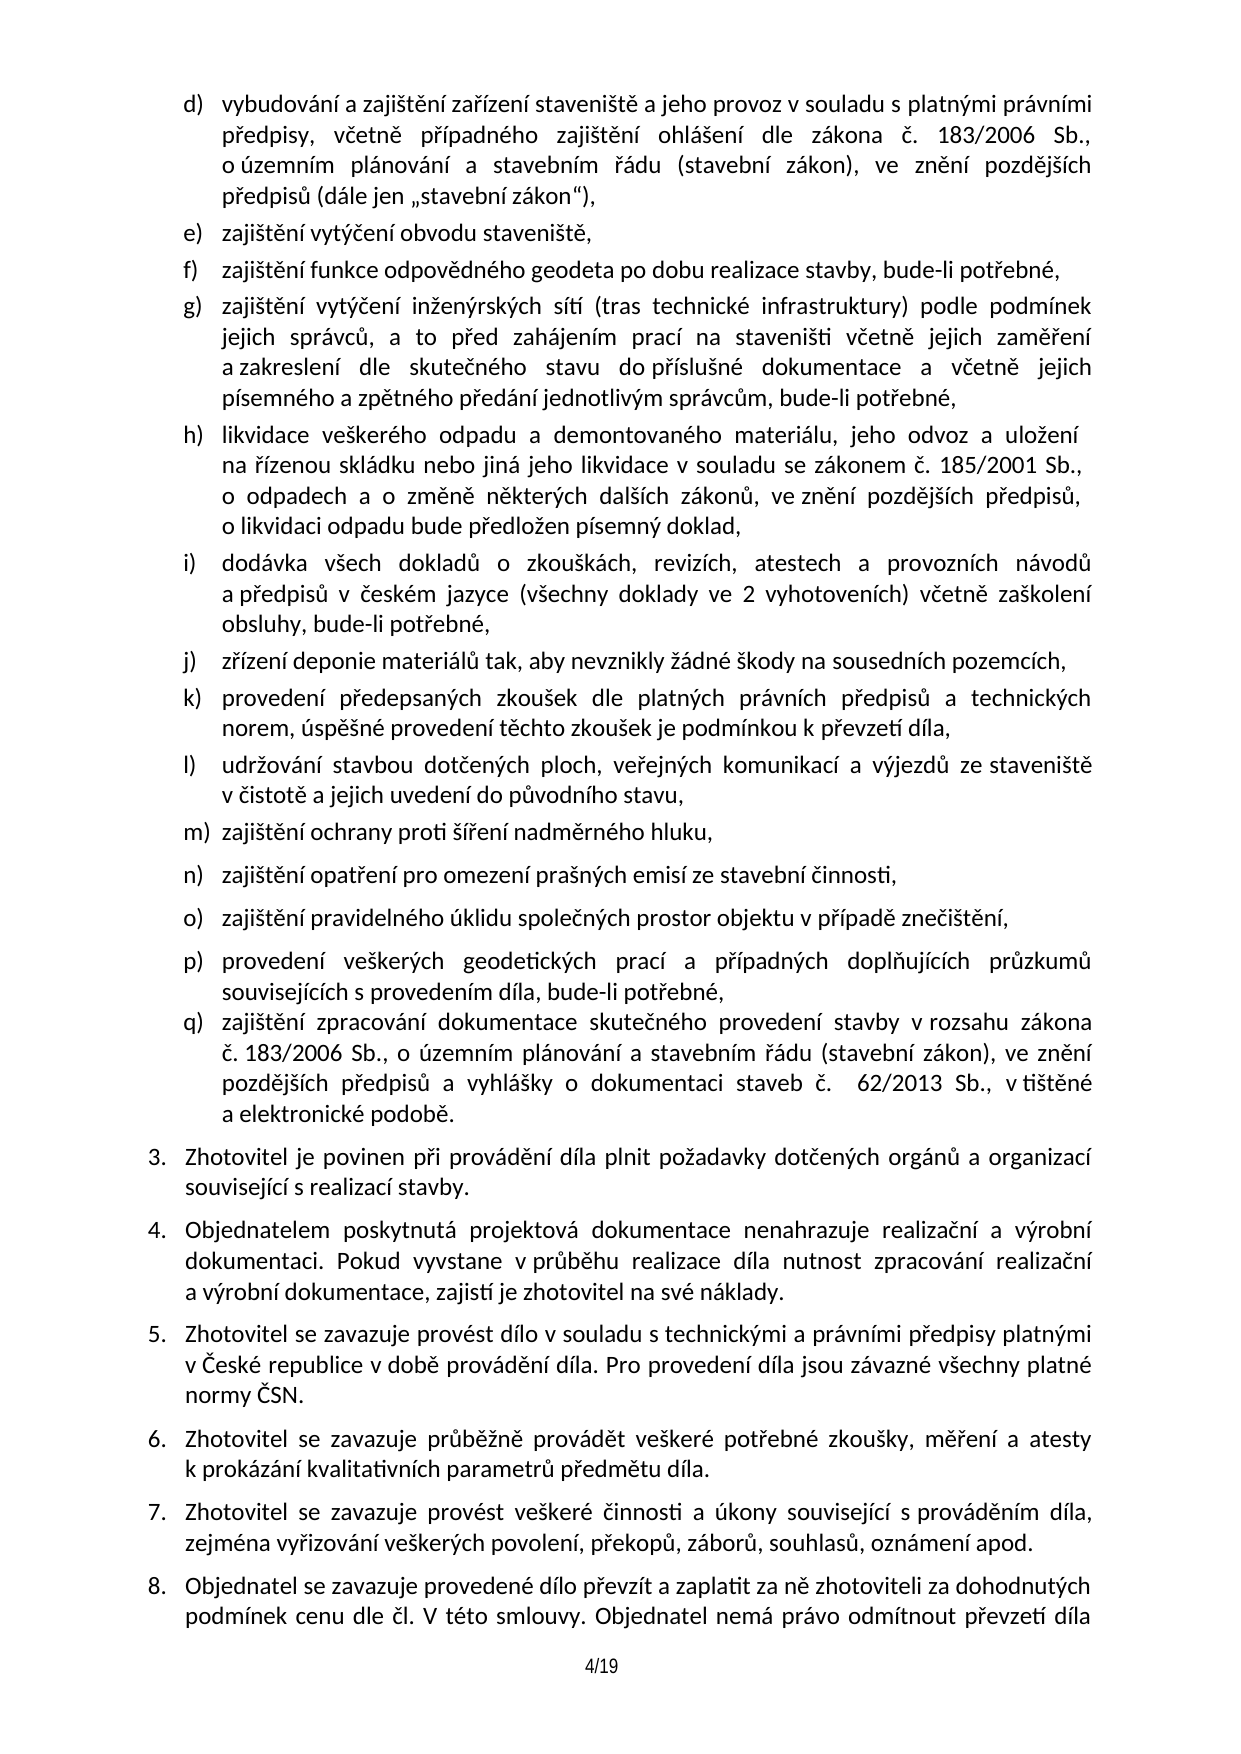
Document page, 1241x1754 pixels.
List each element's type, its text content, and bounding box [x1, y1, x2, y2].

list zajištění vytýčení obvodu staveniště, [183, 217, 1092, 247]
list zajištění pravidelného úklidu společných prostor objektu v případě znečištění, [183, 902, 1092, 933]
list likvidace veškerého odpadu a demontovaného materiálu, jeho odvoz a uložení na řízenou skládku nebo jiná jeho likvidace v souladu se zákonem č. 185/2001 Sb., o odpadech a o změně některých dalších zákonů, ve znění pozdějších předpisů, o likvidaci odpadu bude předložen písemný doklad, [183, 419, 1092, 541]
list provedení předepsaných zkoušek dle platných právních předpisů a technických norem, úspěšné provedení těchto zkoušek je podmínkou k převzetí díla, [183, 682, 1092, 743]
list zřízení deponie materiálů tak, aby nevznikly žádné škody na sousedních pozemcích, [183, 645, 1092, 676]
list Zhotovitel je povinen při provádění díla plnit požadavky dotčených orgánů a organizací související s realizací stavby. [148, 1141, 1092, 1202]
list udržování stavbou dotčených ploch, veřejných komunikací a výjezdů ze staveniště v čistotě a jejich uvedení do původního stavu, [183, 749, 1092, 810]
list vybudování a zajištění zařízení staveniště a jeho provoz v souladu s platnými právními předpisy, včetně případného zajištění ohlášení dle zákona č. 183/2006 Sb., o územním plánování a stavebním řádu (stavební zákon), ve znění pozdějších předpisů (dále jen „stavební zákon“), [183, 89, 1092, 211]
list dodávka všech dokladů o zkouškách, revizích, atestech a provozních návodů a předpisů v českém jazyce (všechny doklady ve 2 vyhotoveních) včetně zaškolení obsluhy, bude-li potřebné, [183, 547, 1092, 639]
list zajištění zpracování dokumentace skutečného provedení stavby v rozsahu zákona č. 183/2006 Sb., o územním plánování a stavebním řádu (stavební zákon), ve znění pozdějších předpisů a vyhlášky o dokumentaci staveb č. 62/2013 Sb., v tištěné a elektronické podobě. [183, 1006, 1092, 1128]
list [148, 1570, 1092, 1631]
list Zhotovitel se zavazuje provést dílo v souladu s technickými a právními předpisy platnými v České republice v době provádění díla. Pro provedení díla jsou závazné všechny platné normy ČSN. [148, 1319, 1092, 1410]
list Zhotovitel se zavazuje průběžně provádět veškeré potřebné zkoušky, měření a atesty k prokázání kvalitativních parametrů předmětu díla. [148, 1423, 1092, 1484]
list zajištění funkce odpovědného geodeta po dobu realizace stavby, bude-li potřebné, [183, 254, 1092, 284]
list zajištění vytýčení inženýrských sítí (tras technické infrastruktury) podle podmínek jejich správců, a to před zahájením prací na staveništi včetně jejich zaměření a zakreslení dle skutečného stavu do příslušné dokumentace a včetně jejich písemného a zpětného předání jednotlivým správcům, bude-li potřebné, [183, 291, 1092, 413]
list provedení veškerých geodetických prací a případných doplňujících průzkumů souvisejících s provedením díla, bude-li potřebné, [183, 945, 1092, 1006]
list Objednatelem poskytnutá projektová dokumentace nenahrazuje realizační a výrobní dokumentaci. Pokud vyvstane v průběhu realizace díla nutnost zpracování realizační a výrobní dokumentace, zajistí je zhotovitel na své náklady. [148, 1214, 1092, 1306]
list zajištění ochrany proti šíření nadměrného hluku, [183, 816, 1092, 847]
list Zhotovitel se zavazuje provést veškeré činnosti a úkony související s prováděním díla, zejména vyřizování veškerých povolení, překopů, záborů, souhlasů, oznámení apod. [148, 1496, 1092, 1557]
list zajištění opatření pro omezení prašných emisí ze stavební činnosti, [183, 859, 1092, 890]
